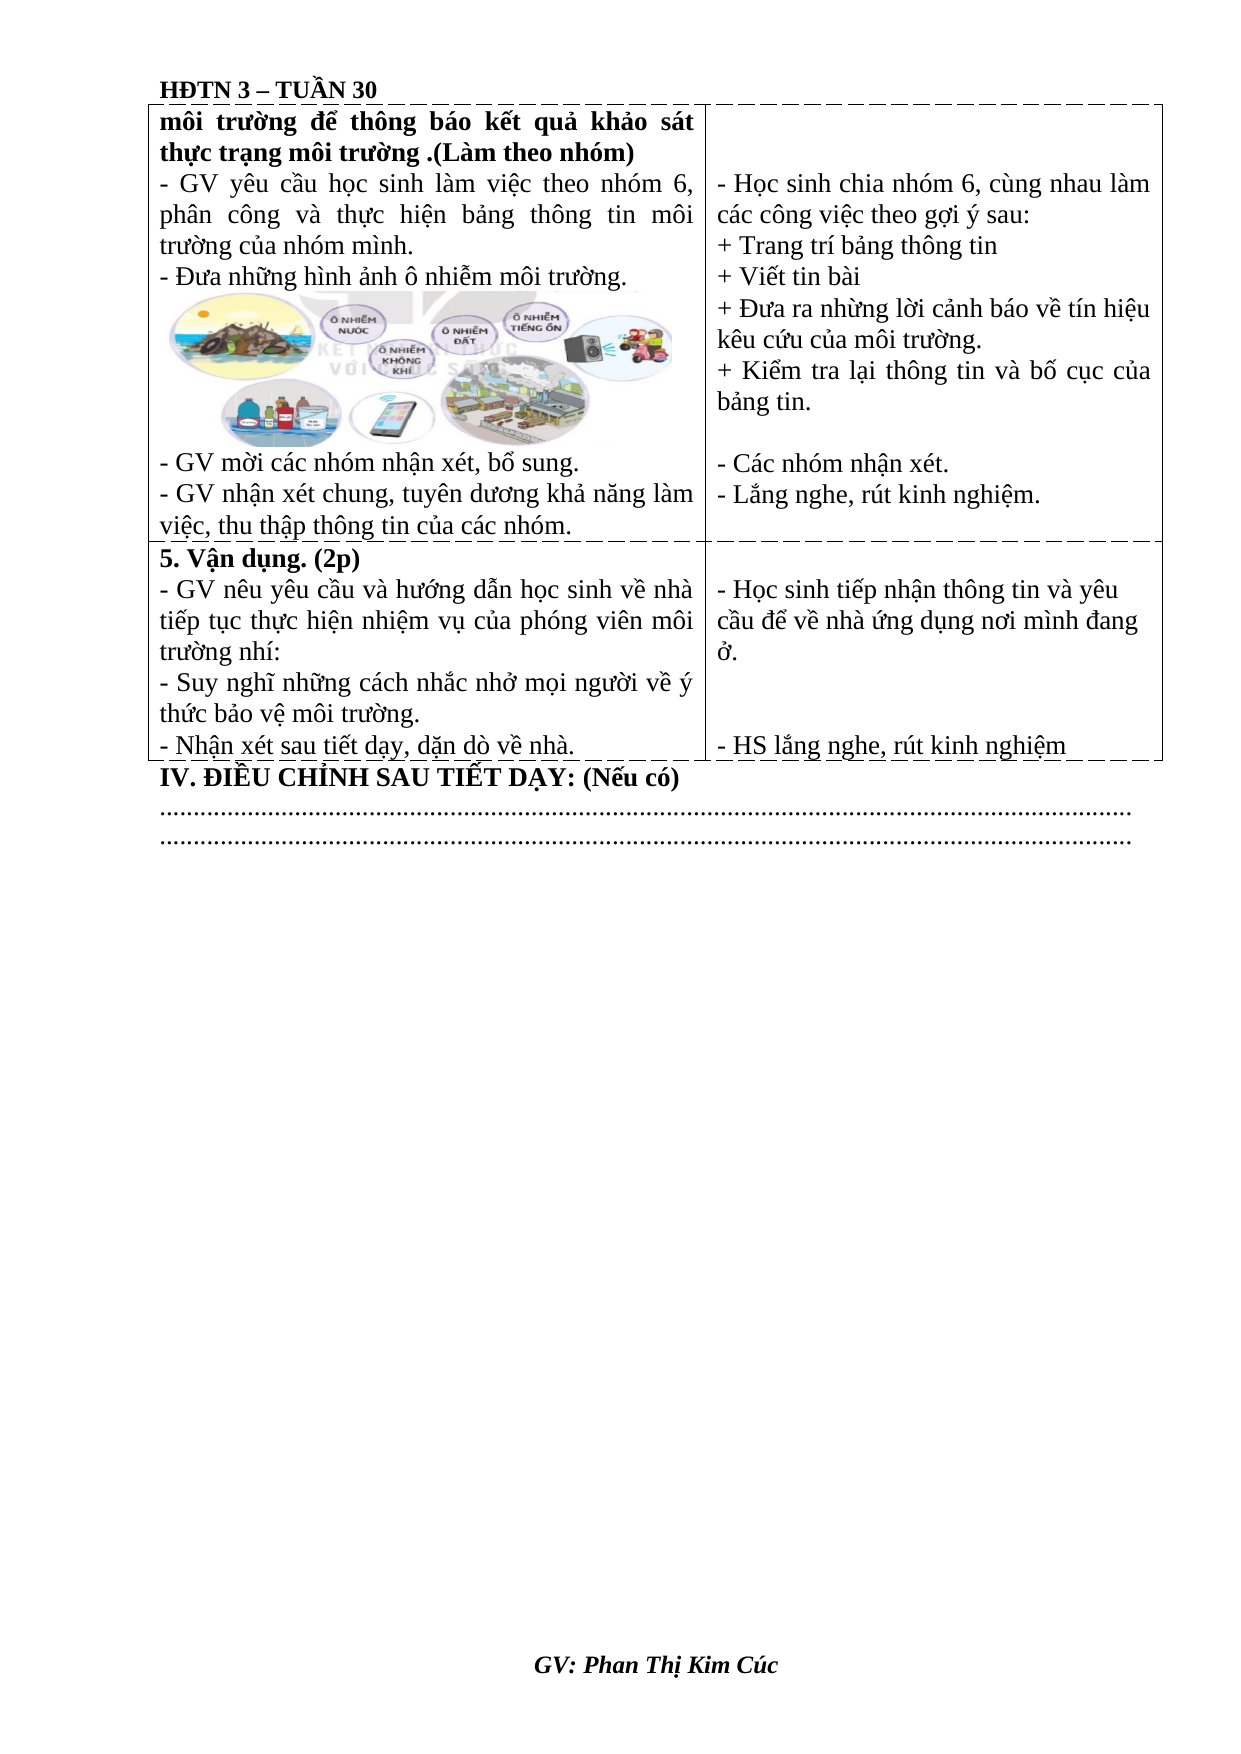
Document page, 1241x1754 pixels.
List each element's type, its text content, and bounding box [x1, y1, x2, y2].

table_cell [149, 104, 705, 541]
table_cell - Học sinh tiếp nhận thông tin và yêu cầu để về nhà ứng dụng nơi mình đang ở. - HS lắng nghe, rút kinh nghiệm [706, 541, 1162, 760]
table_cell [706, 104, 1162, 541]
table_cell 5. Vận dụng. (2p) - GV nêu yêu cầu và hướng dẫn học sinh về nhà tiếp tục thực hiện nhiệm vụ của phóng viên môi trường nhí: - Suy nghĩ những cách nhắc nhở mọi người về ý thức bảo vệ môi trường. - Nhận xét sau tiết dạy, dặn dò về nhà. [149, 541, 705, 760]
text IV. ĐIỀU CHỈNH SAU TIẾT DẠY: (Nếu có) [159, 761, 1153, 792]
picture [159, 291, 672, 447]
